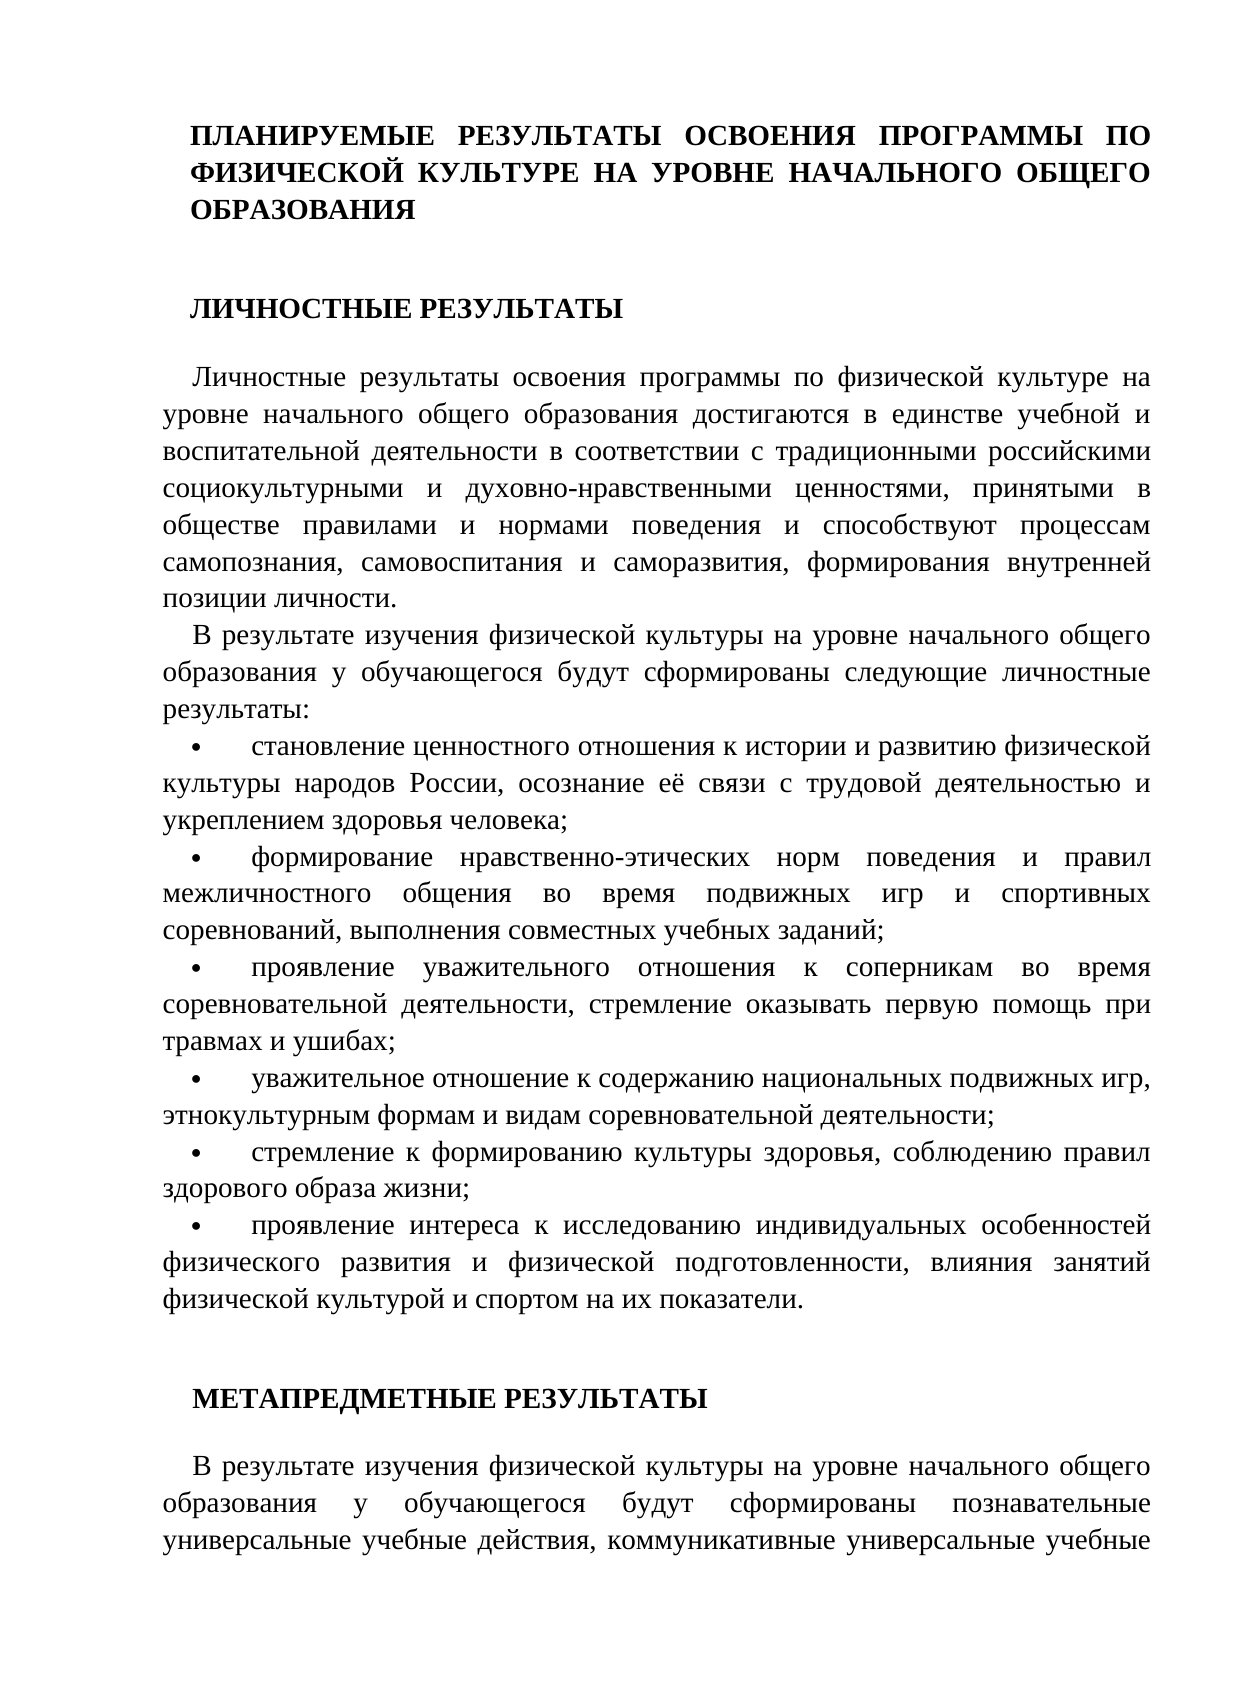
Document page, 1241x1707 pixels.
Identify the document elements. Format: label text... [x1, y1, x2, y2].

list становление ценностного отношения к истории и развитию физической культуры народов России, осознание её связи с трудовой деятельностью и укреплением здоровья человека; [162, 728, 1152, 835]
list уважительное отношение к содержанию национальных подвижных игр, этнокультурным формам и видам соревновательной деятельности; [162, 1060, 1152, 1130]
text В результате изучения физической культуры на уровне начального общего образования у обучающегося будут сформированы следующие личностные результаты: [162, 617, 1152, 725]
list проявление уважительного отношения к соперникам во время соревновательной деятельности, стремление оказывать первую помощь при травмах и ушибах; [162, 949, 1152, 1057]
list формирование нравственно-этических норм поведения и правил межличностного общения во время подвижных игр и спортивных соревнований, выполнения совместных учебных заданий; [162, 839, 1152, 946]
text ПЛАНИРУЕМЫЕ РЕЗУЛЬТАТЫ ОСВОЕНИЯ ПРОГРАММЫ ПО ФИЗИЧЕСКОЙ КУЛЬТУРЕ НА УРОВНЕ НАЧАЛЬНОГО ОБЩЕГО ОБРАЗОВАНИЯ [190, 118, 1152, 225]
list стремление к формированию культуры здоровья, соблюдению правил здорового образа жизни; [162, 1134, 1152, 1204]
text ЛИЧНОСТНЫЕ РЕЗУЛЬТАТЫ [190, 292, 1152, 325]
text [162, 1448, 1152, 1556]
text МЕТАПРЕДМЕТНЫЕ РЕЗУЛЬТАТЫ [162, 1381, 1152, 1414]
list проявление интереса к исследованию индивидуальных особенностей физического развития и физической подготовленности, влияния занятий физической культурой и спортом на их показатели. [162, 1207, 1152, 1315]
text Личностные результаты освоения программы по физической культуре на уровне начального общего образования достигаются в единстве учебной и воспитательной деятельности в соответствии с традиционными российскими социокультурными и духовно-нравственными ценностями, принятыми в обществе правилами и нормами поведения и способствуют процессам самопознания, самовоспитания и саморазвития, формирования внутренней позиции личности. [162, 359, 1152, 614]
